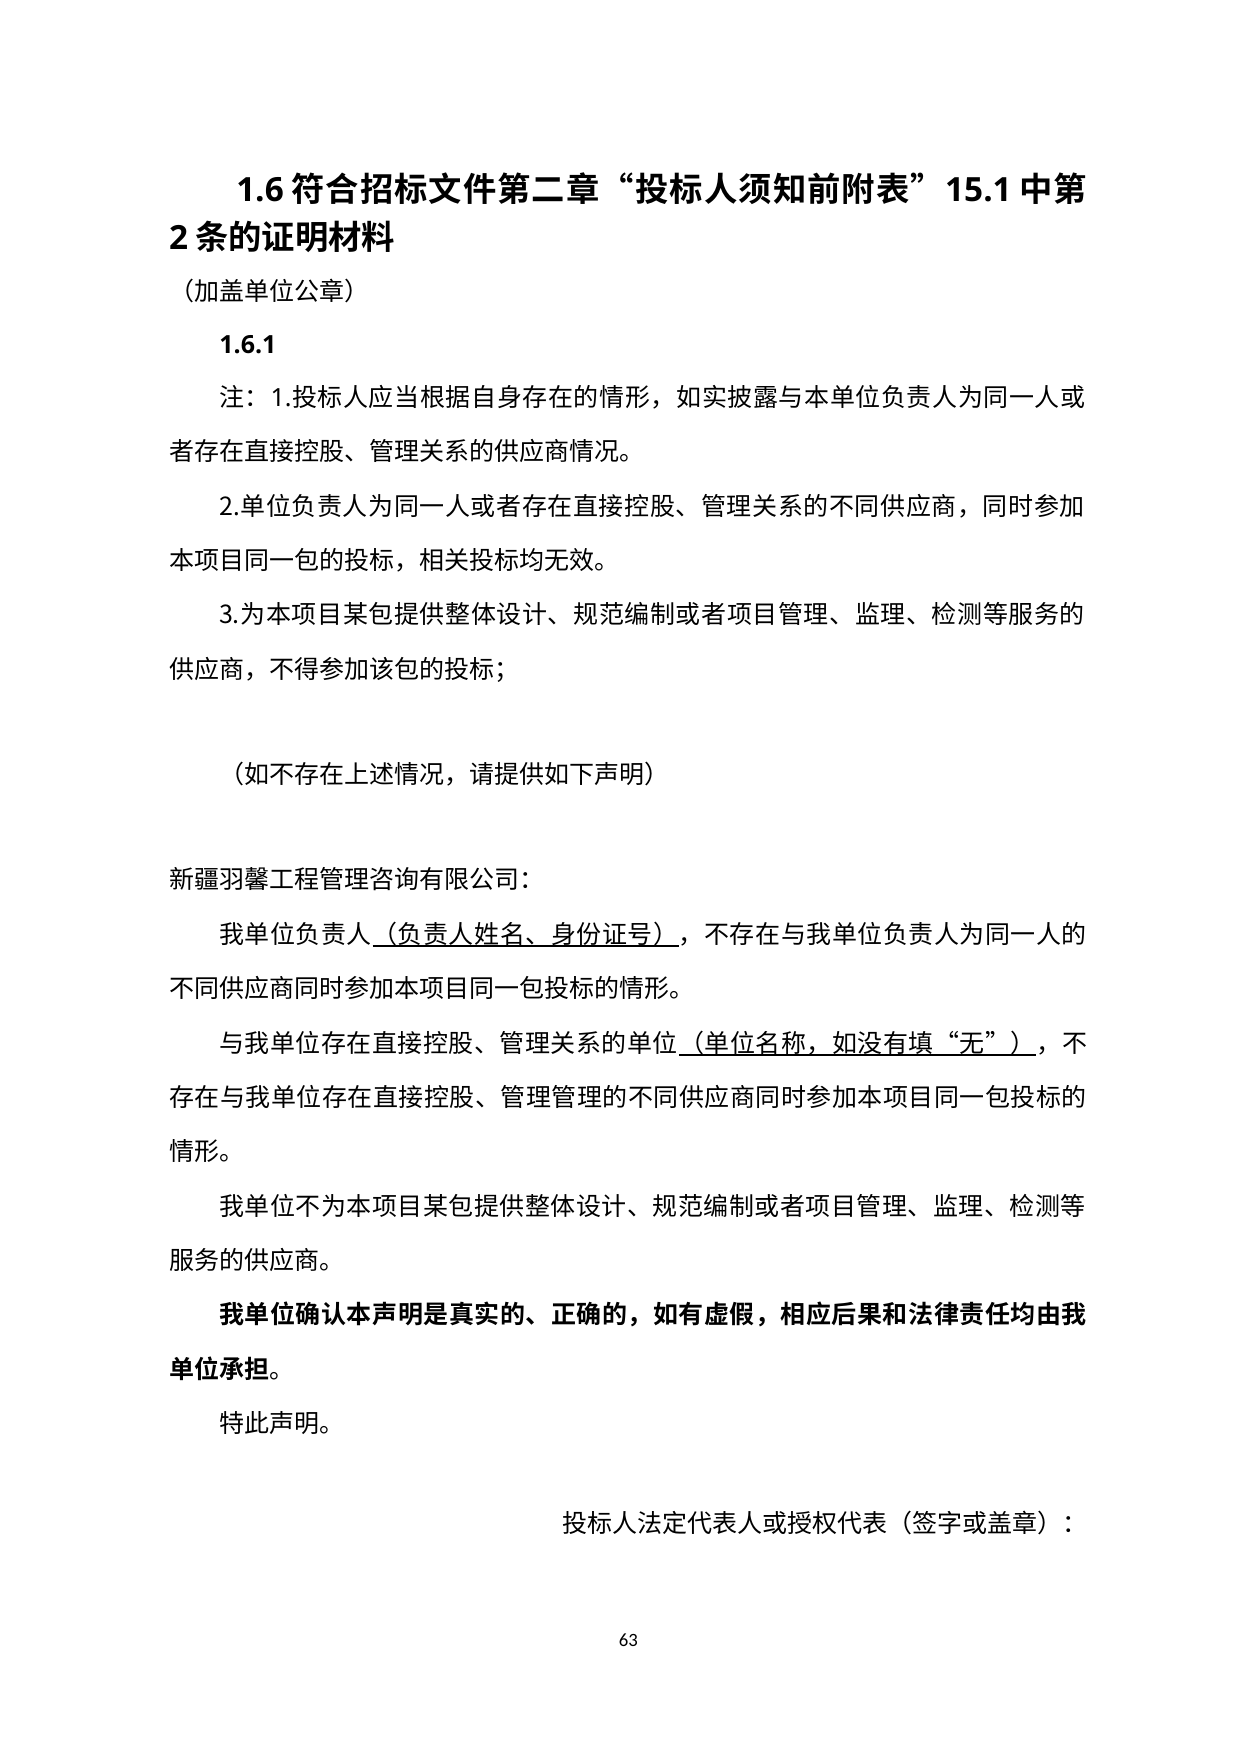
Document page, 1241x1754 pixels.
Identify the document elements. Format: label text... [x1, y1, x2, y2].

text 我单位负责人（负责人姓名、身份证号），不存在与我单位负责人为同一人的不同供应商同时参加本项目同一包投标的情形。 [169, 914, 1087, 1005]
text 我单位确认本声明是真实的、正确的，如有虚假，相应后果和法律责任均由我单位承担。 [169, 1295, 1087, 1386]
text 3.为本项目某包提供整体设计、规范编制或者项目管理、监理、检测等服务的供应商，不得参加该包的投标； [169, 595, 1087, 685]
text 注：1.投标人应当根据自身存在的情形，如实披露与本单位负责人为同一人或者存在直接控股、管理关系的供应商情况。 [169, 377, 1087, 468]
text 与我单位存在直接控股、管理关系的单位（单位名称，如没有填“无”），不存在与我单位存在直接控股、管理管理的不同供应商同时参加本项目同一包投标的情形。 [169, 1023, 1087, 1168]
text 特此声明。 [169, 1404, 1087, 1440]
text 新疆羽馨工程管理咨询有限公司： [169, 860, 1087, 896]
text （加盖单位公章） [169, 272, 1087, 308]
text 投标人法定代表人或授权代表（签字或盖章）： [169, 1504, 1087, 1540]
text 2.单位负责人为同一人或者存在直接控股、管理关系的不同供应商，同时参加本项目同一包的投标，相关投标均无效。 [169, 486, 1087, 577]
text 1.6.1 [169, 326, 1087, 360]
text 我单位不为本项目某包提供整体设计、规范编制或者项目管理、监理、检测等服务的供应商。 [169, 1186, 1087, 1277]
text （如不存在上述情况，请提供如下声明） [169, 754, 1087, 791]
subtitle 1.6符合招标文件第二章“投标人须知前附表”15.1中第2条的证明材料 [169, 162, 1087, 259]
